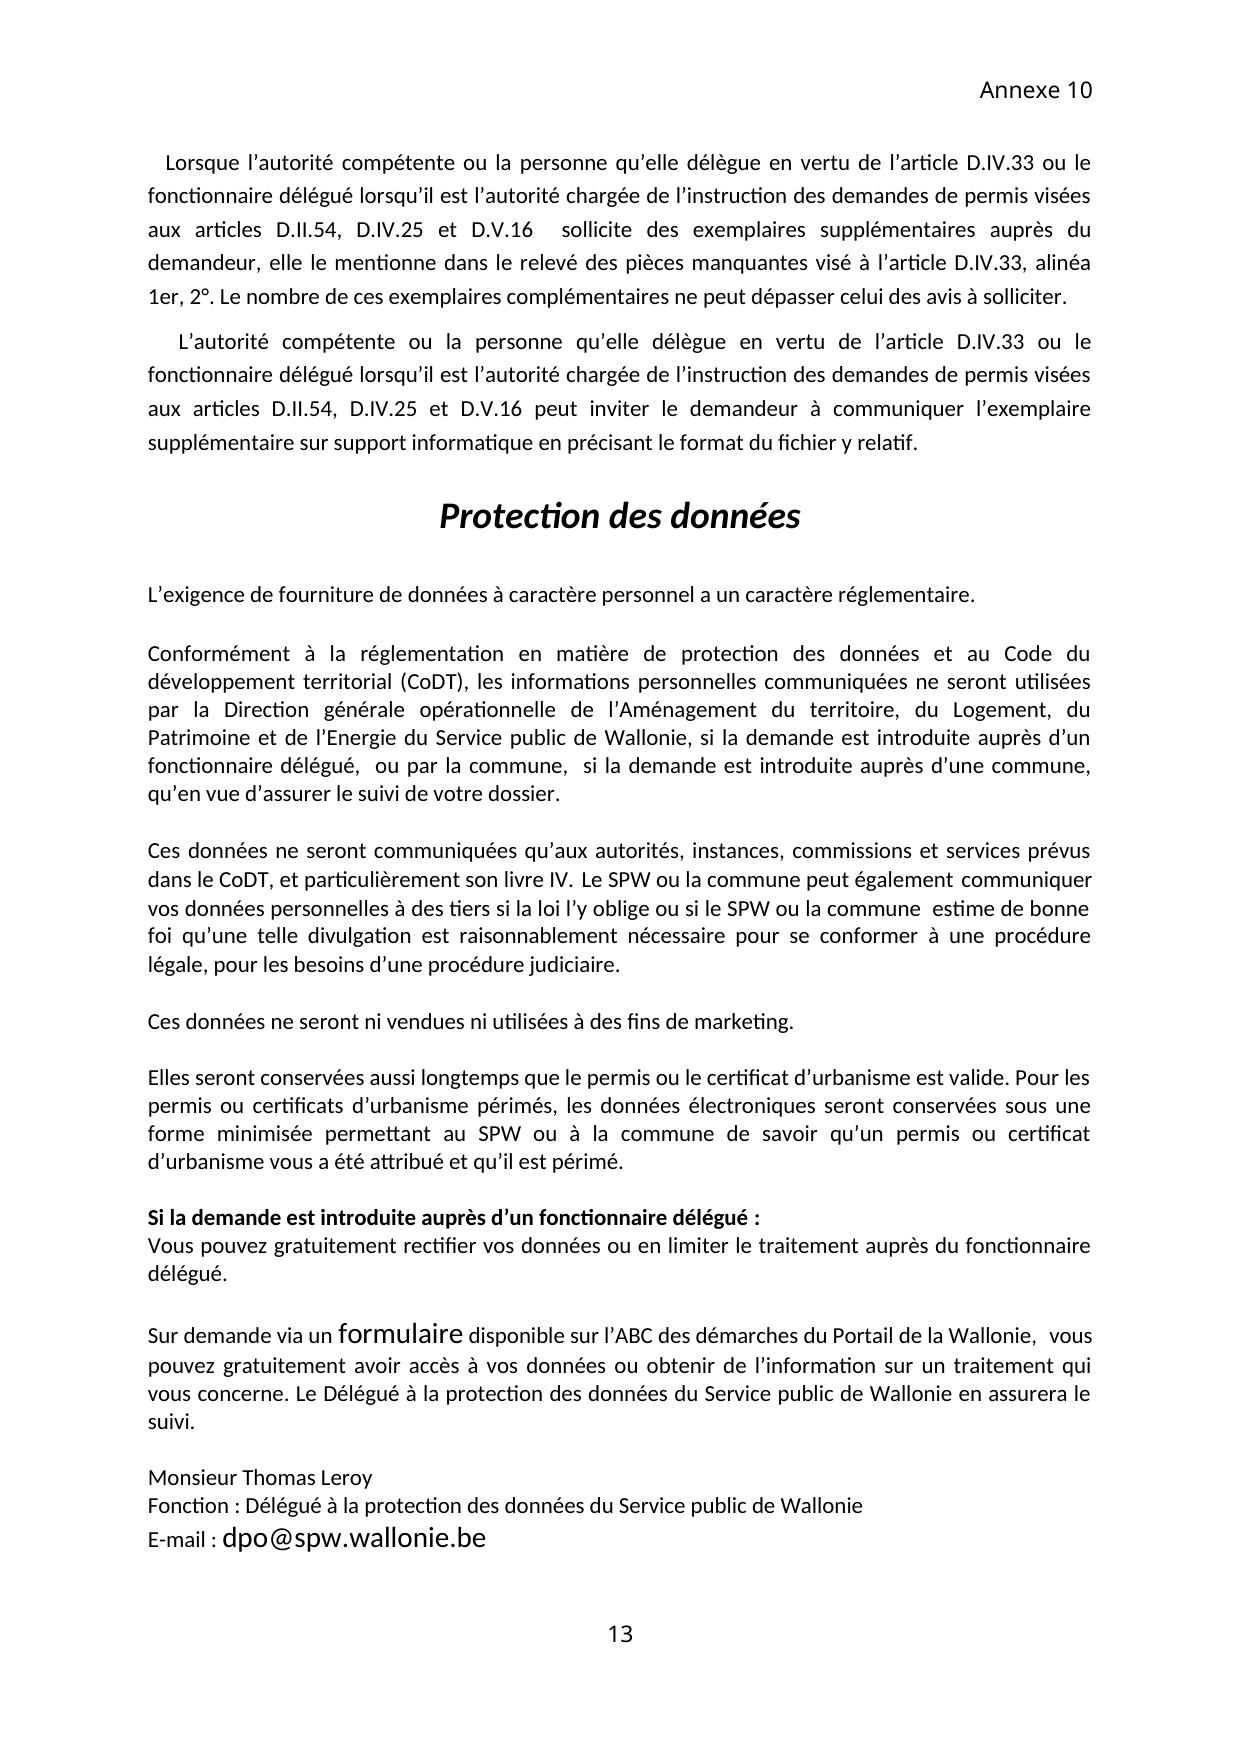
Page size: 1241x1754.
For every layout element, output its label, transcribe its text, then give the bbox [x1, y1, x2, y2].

text Vous pouvez gratuitement rectifier vos données ou en limiter le traitement auprès du fonctionnaire délégué. [148, 1231, 1093, 1287]
text L’exigence de fourniture de données à caractère personnel a un caractère réglementaire. [148, 580, 1093, 608]
text Ces données ne seront communiquées qu’aux autorités, instances, commissions et services prévus dans le CoDT, et particulièrement son livre IV. Le SPW ou la commune peut également communiquer vos données personnelles à des tiers si la loi l’y oblige ou si le SPW ou la commune estime de bonne foi qu’une telle divulgation est raisonnablement nécessaire pour se conformer à une procédure légale, pour les besoins d’une procédure judiciaire. [148, 837, 1093, 978]
text Si la demande est introduite auprès d’un fonctionnaire délégué : [148, 1203, 1093, 1231]
text Sur demande via un formulaire disponible sur l’ABC des démarches du Portail de la Wallonie, vous pouvez gratuitement avoir accès à vos données ou obtenir de l’information sur un traitement qui vous concerne. Le Délégué à la protection des données du Service public de Wallonie en assurera le suivi. [148, 1315, 1093, 1435]
text Ces données ne seront ni vendues ni utilisées à des fins de marketing. [148, 1007, 1093, 1035]
text L’autorité compétente ou la personne qu’elle délègue en vertu de l’article D.IV.33 ou le fonctionnaire délégué lorsqu’il est l’autorité chargée de l’instruction des demandes de permis visées aux articles D.II.54, D.IV.25 et D.V.16 peut inviter le demandeur à communiquer l’exemplaire supplémentaire sur support informatique en précisant le format du fichier y relatif. [148, 327, 1093, 456]
text Lorsque l’autorité compétente ou la personne qu’elle délègue en vertu de l’article D.IV.33 ou le fonctionnaire délégué lorsqu’il est l’autorité chargée de l’instruction des demandes de permis visées aux articles D.II.54, D.IV.25 et D.V.16 sollicite des exemplaires supplémentaires auprès du demandeur, elle le mentionne dans le relevé des pièces manquantes visé à l’article D.IV.33, alinéa 1er, 2°. Le nombre de ces exemplaires complémentaires ne peut dépasser celui des avis à solliciter. [148, 148, 1093, 310]
text Protection des données [148, 492, 1093, 538]
text Conformément à la réglementation en matière de protection des données et au Code du développement territorial (CoDT), les informations personnelles communiquées ne seront utilisées par la Direction générale opérationnelle de l’Aménagement du territoire, du Logement, du Patrimoine et de l’Energie du Service public de Wallonie, si la demande est introduite auprès d’un fonctionnaire délégué, ou par la commune, si la demande est introduite auprès d’une commune, qu’en vue d’assurer le suivi de votre dossier. [148, 639, 1093, 807]
text Monsieur Thomas Leroy Fonction : Délégué à la protection des données du Service public de Wallonie E-mail : dpo@spw.wallonie.be [148, 1463, 1093, 1554]
text Elles seront conservées aussi longtemps que le permis ou le certificat d’urbanisme est valide. Pour les permis ou certificats d’urbanisme périmés, les données électroniques seront conservées sous une forme minimisée permettant au SPW ou à la commune de savoir qu’un permis ou certificat d’urbanisme vous a été attribué et qu’il est périmé. [148, 1063, 1093, 1175]
